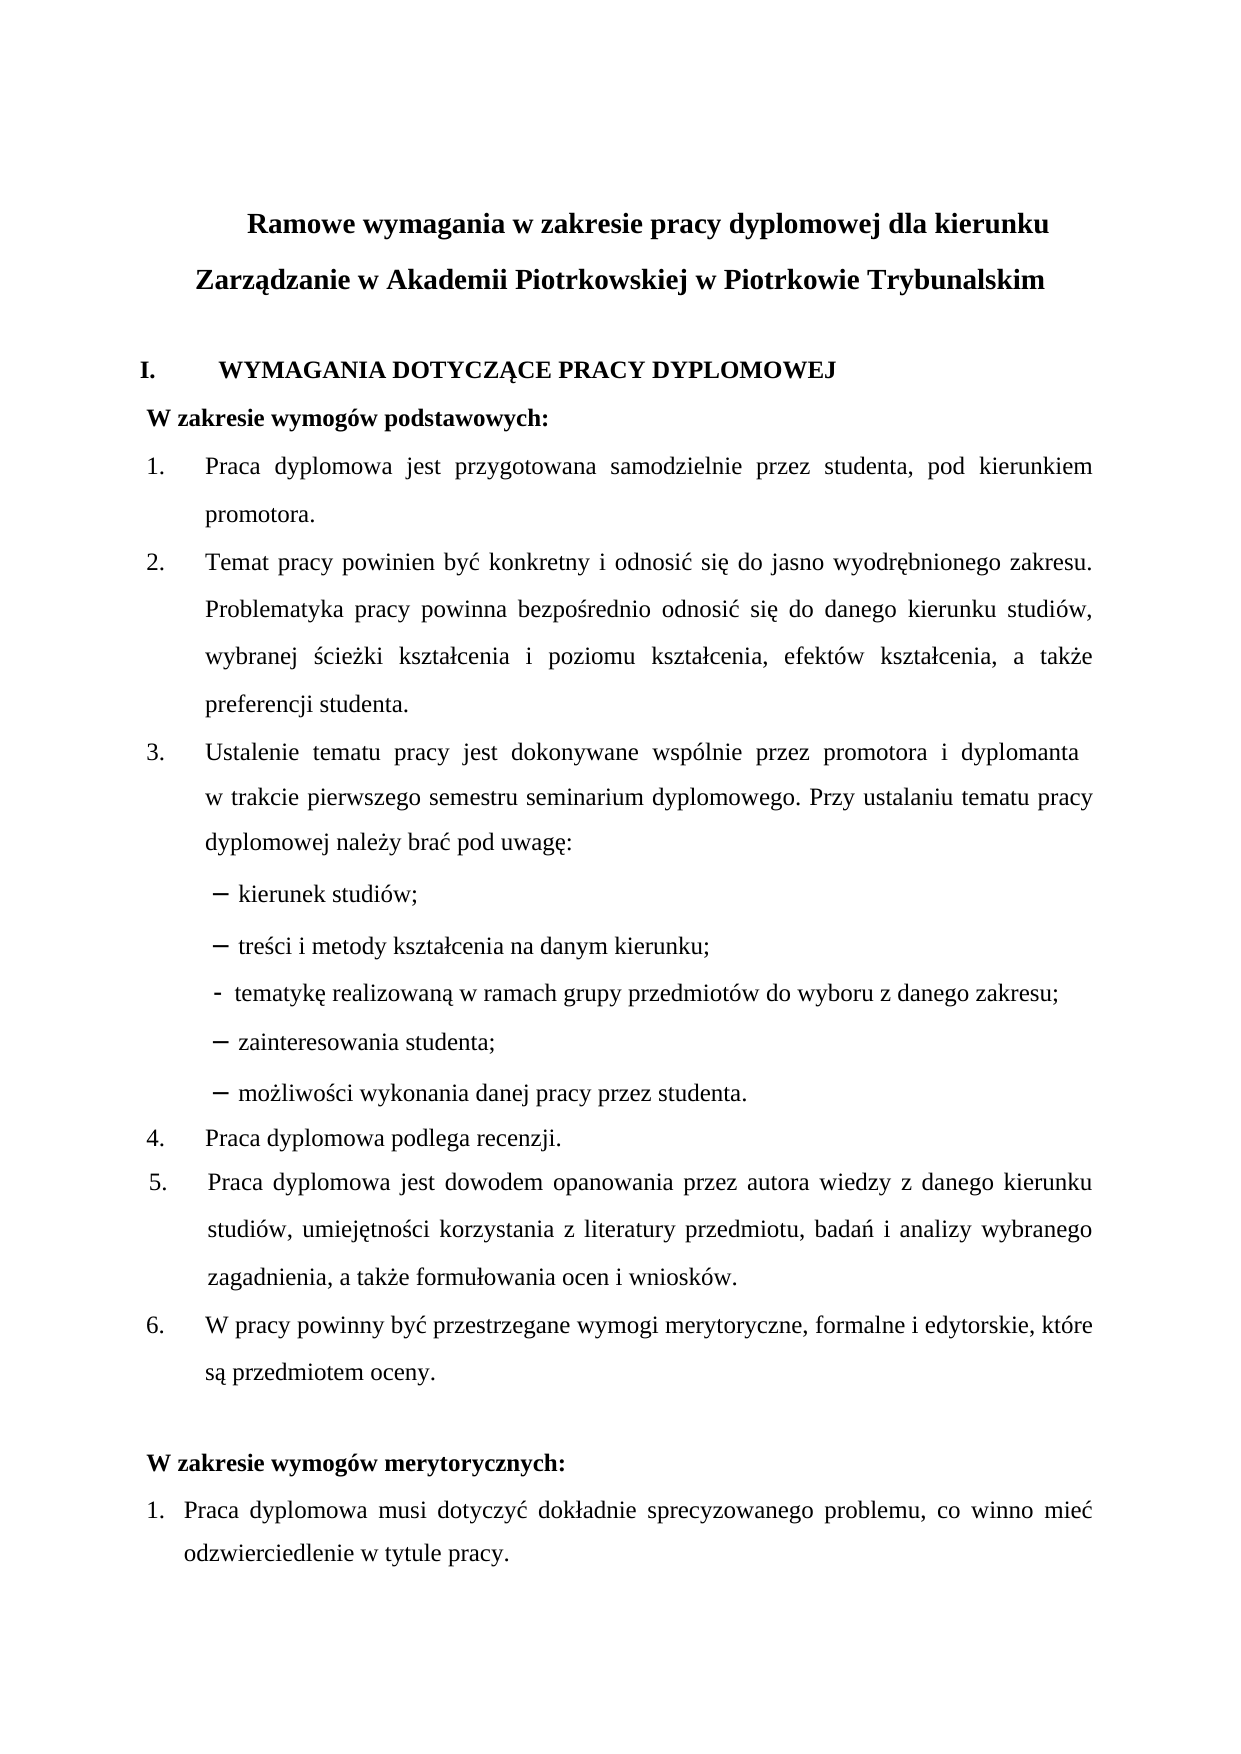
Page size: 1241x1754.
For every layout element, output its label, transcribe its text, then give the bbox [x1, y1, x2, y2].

list Praca dyplomowa podlega recenzji. [146, 1123, 1094, 1152]
text − zainteresowania studenta; [210, 1023, 1094, 1057]
text − kierunek studiów; [210, 876, 1094, 910]
text − możliwości wykonania danej pracy przez studenta. [210, 1075, 1094, 1109]
text Ramowe wymagania w zakresie pracy dyplomowej dla kierunku [247, 206, 1094, 239]
text Zarządzanie w Akademii Piotrkowskiej w Piotrkowie Trybunalskim [147, 262, 1094, 295]
list W pracy powinny być przestrzegane wymogi merytoryczne, formalne i edytorskie, które są przedmiotem oceny. [146, 1310, 1094, 1386]
text W zakresie wymogów merytorycznych: [146, 1448, 1094, 1476]
list Temat pracy powinien być konkretny i odnosić się do jasno wyodrębnionego zakresu. Problematyka pracy powinna bezpośrednio odnosić się do danego kierunku studiów, wybranej ścieżki kształcenia i poziomu kształcenia, efektów kształcenia, a także preferencji studenta. [146, 547, 1094, 717]
list tematykę realizowaną w ramach grupy przedmiotów do wyboru z danego zakresu; [213, 978, 1094, 1006]
list Praca dyplomowa jest przygotowana samodzielnie przez studenta, pod kierunkiem promotora. [146, 451, 1094, 527]
subtitle I. WYMAGANIA DOTYCZĄCE PRACY DYPLOMOWEJ [139, 356, 1094, 384]
text − treści i metody kształcenia na danym kierunku; [210, 927, 1094, 961]
text W zakresie wymogów podstawowych: [146, 403, 1094, 432]
list Ustalenie tematu pracy jest dokonywane wspólnie przez promotora i dyplomanta w trakcie pierwszego semestru seminarium dyplomowego. Przy ustalaniu tematu pracy dyplomowej należy brać pod uwagę: [146, 737, 1094, 856]
list Praca dyplomowa musi dotyczyć dokładnie sprecyzowanego problemu, co winno mieć odzwierciedlenie w tytule pracy. [146, 1495, 1094, 1567]
list Praca dyplomowa jest dowodem opanowania przez autora wiedzy z danego kierunku studiów, umiejętności korzystania z literatury przedmiotu, badań i analizy wybranego zagadnienia, a także formułowania ocen i wniosków. [148, 1167, 1094, 1291]
